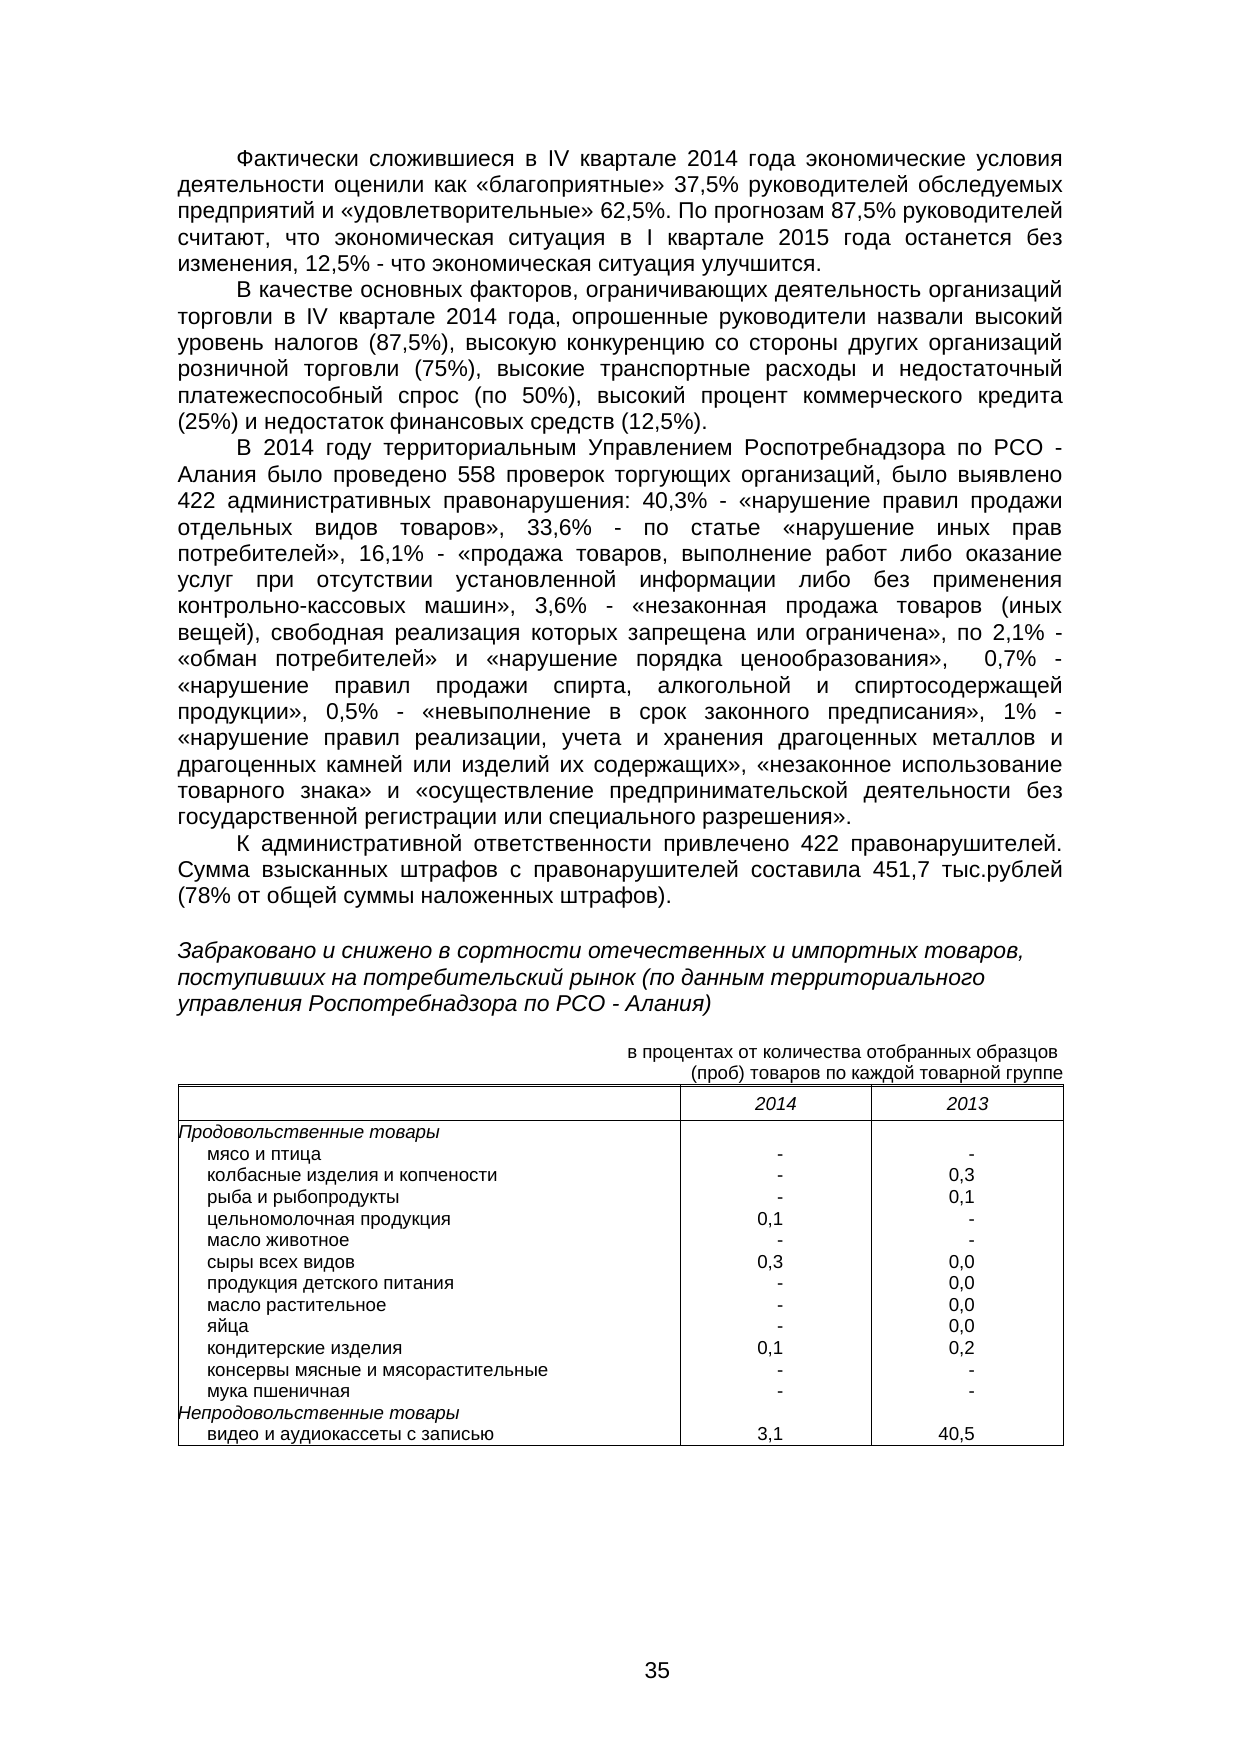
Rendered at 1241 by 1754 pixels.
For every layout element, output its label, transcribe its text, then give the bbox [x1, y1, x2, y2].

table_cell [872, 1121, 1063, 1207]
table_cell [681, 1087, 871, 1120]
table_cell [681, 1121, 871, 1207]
subtitle Забраковано и снижено в сортности отечественных и импортных товаров, поступивших на потребительский рынок (по данным территориального управления Роспотребнадзора по РСО - Алания) [177, 937, 1063, 1017]
text В 2014 году территориальным Управлением Роспотребнадзора по РСО - Алания было проведено 558 проверок торгующих организаций, было выявлено 422 административных правонарушения: 40,3% - «нарушение правил продажи отдельных видов товаров», 33,6% - по статье «нарушение иных прав потребителей», 16,1% - «продажа товаров, выполнение работ либо оказание услуг при отсутствии установленной информации либо без применения контрольно-кассовых машин», 3,6% - «незаконная продажа товаров (иных вещей), свободная реализация которых запрещена или ограничена», по 2,1% - «обман потребителей» и «нарушение порядка ценообразования», 0,7% - «нарушение правил продажи спирта, алкогольной и спиртосодержащей продукции», 0,5% - «невыполнение в срок законного предписания», 1% - «нарушение правил реализации, учета и хранения драгоценных металлов и драгоценных камней или изделий их содержащих», «незаконное использование товарного знака» и «осуществление предпринимательской деятельности без государственной регистрации или специального разрешения». [177, 434, 1063, 830]
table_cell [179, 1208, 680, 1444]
text В качестве основных факторов, ограничивающих деятельность организаций торговли в IV квартале 2014 года, опрошенные руководители назвали высокий уровень налогов (87,5%), высокую конкуренцию со стороны других организаций розничной торговли (75%), высокие транспортные расходы и недостаточный платежеспособный спрос (по 50%), высокий процент коммерческого кредита (25%) и недостаток финансовых средств (12,5%). [177, 276, 1063, 434]
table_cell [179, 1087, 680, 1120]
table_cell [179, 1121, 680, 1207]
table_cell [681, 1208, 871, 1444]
text Фактически сложившиеся в IV квартале 2014 года экономические условия деятельности оценили как «благоприятные» 37,5% руководителей обследуемых предприятий и «удовлетворительные» 62,5%. По прогнозам 87,5% руководителей считают, что экономическая ситуация в I квартале 2015 года останется без изменения, 12,5% - что экономическая ситуация улучшится. [177, 144, 1063, 276]
text К административной ответственности привлечено 422 правонарушителей. Сумма взысканных штрафов с правонарушителей составила 451,7 тыс.рублей (78% от общей суммы наложенных штрафов). [177, 830, 1063, 909]
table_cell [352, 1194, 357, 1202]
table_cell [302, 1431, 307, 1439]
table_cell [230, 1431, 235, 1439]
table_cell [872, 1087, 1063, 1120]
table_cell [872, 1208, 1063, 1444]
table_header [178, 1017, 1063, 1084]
